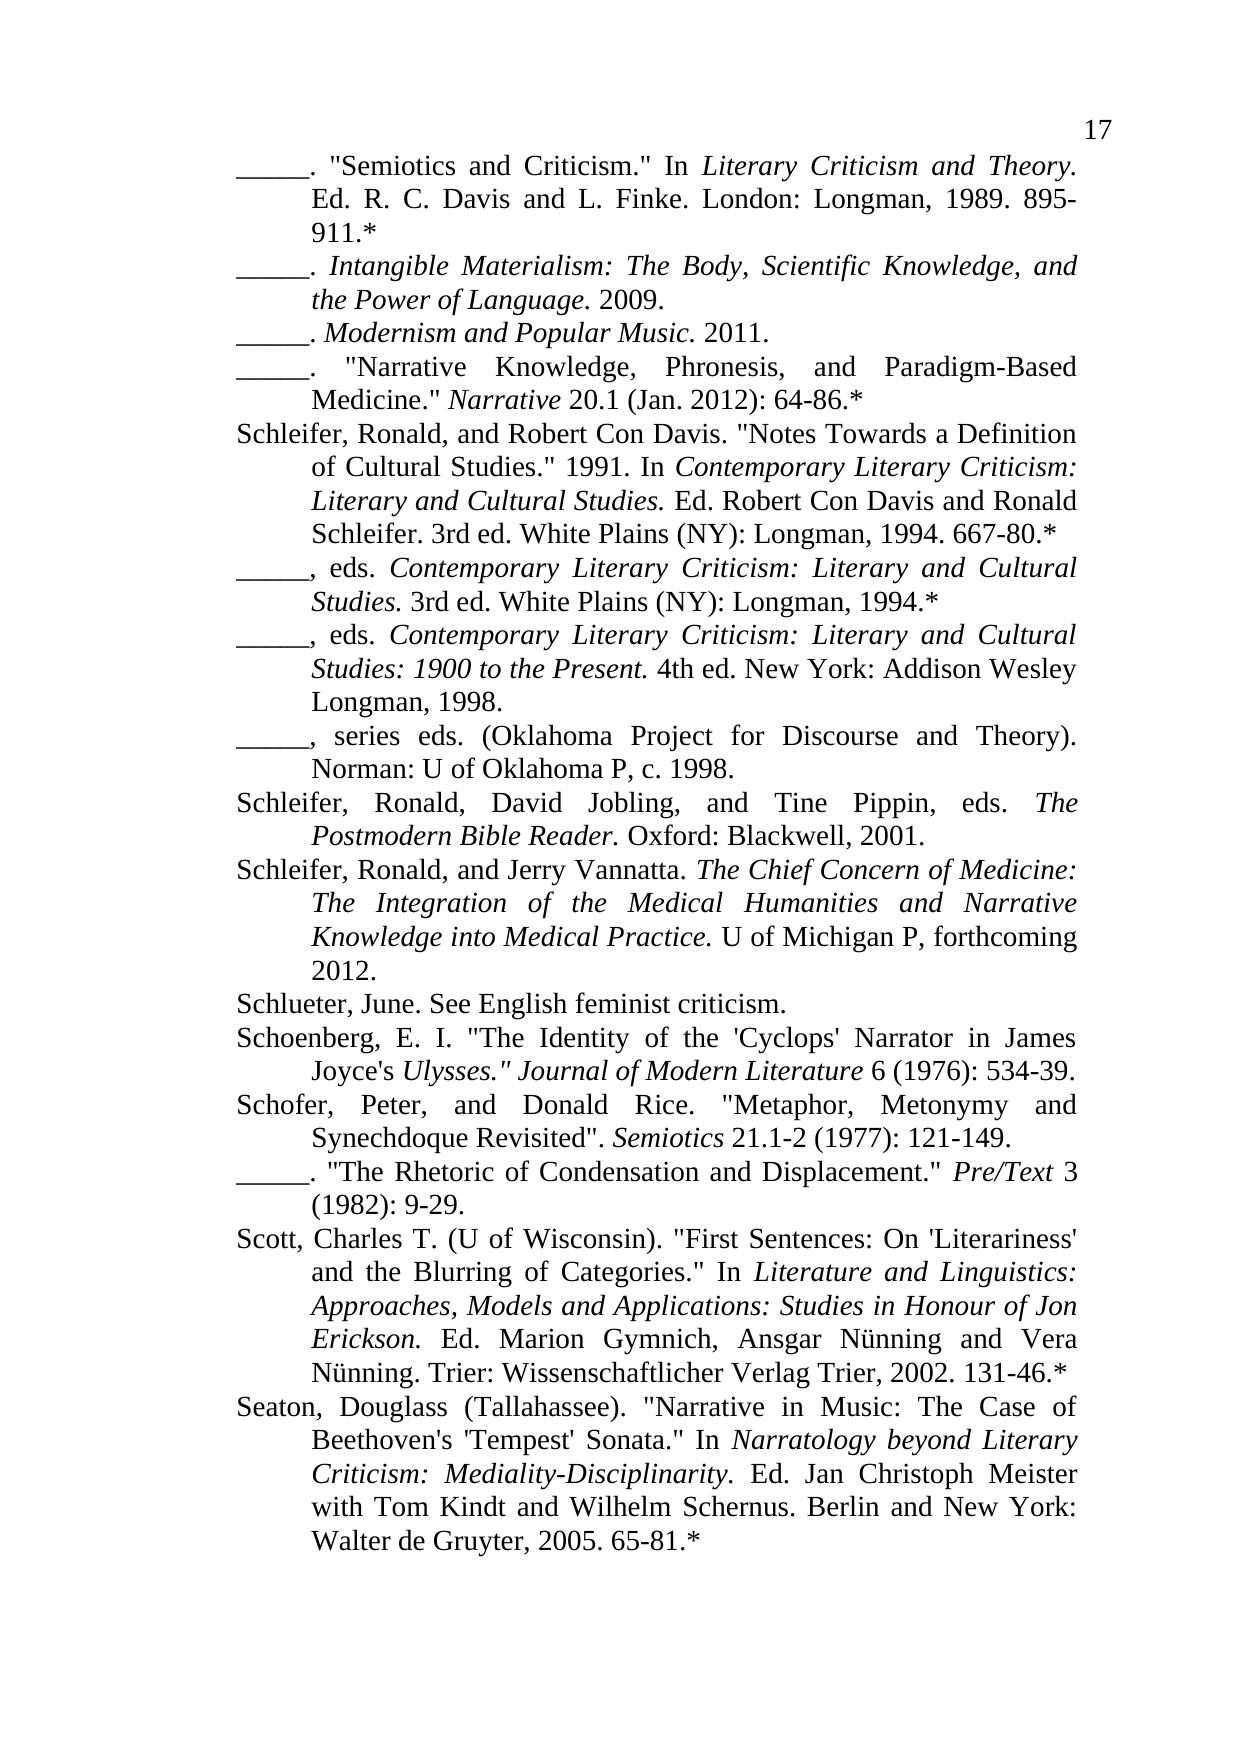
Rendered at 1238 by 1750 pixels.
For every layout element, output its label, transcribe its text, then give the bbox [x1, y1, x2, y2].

text _____, series eds. (Oklahoma Project for Discourse and Theory). Norman: U of Oklahoma P, c. 1998. [236, 718, 1078, 785]
text _____. Modernism and Popular Music. 2011. [236, 315, 1078, 349]
text _____. "Narrative Knowledge, Phronesis, and Paradigm-Based Medicine." Narrative 20.1 (Jan. 2012): 64-86.* [236, 349, 1078, 416]
text _____. Intangible Materialism: The Body, Scientific Knowledge, and the Power of Language. 2009. [236, 248, 1078, 315]
text Seaton, Douglass (Tallahassee). "Narrative in Music: The Case of Beethoven's 'Tempest' Sonata." In Narratology beyond Literary Criticism: Mediality-Disciplinarity. Ed. Jan Christoph Meister with Tom Kindt and Wilhelm Schernus. Berlin and New York: Walter de Gruyter, 2005. 65-81.* [236, 1389, 1078, 1556]
text Schleifer, Ronald, and Robert Con Davis. "Notes Towards a Definition of Cultural Studies." 1991. In Contemporary Literary Criticism: Literary and Cultural Studies. Ed. Robert Con Davis and Ronald Schleifer. 3rd ed. White Plains (NY): Longman, 1994. 667-80.* [236, 416, 1078, 550]
text Schlueter, June. See English feminist criticism. [236, 986, 1078, 1020]
text Schoenberg, E. I. "The Identity of the 'Cyclops' Narrator in James Joyce's Ulysses." Journal of Modern Literature 6 (1976): 534-39. [236, 1020, 1078, 1087]
text _____, eds. Contemporary Literary Criticism: Literary and Cultural Studies: 1900 to the Present. 4th ed. New York: Addison Wesley Longman, 1998. [236, 617, 1077, 718]
text _____. "Semiotics and Criticism." In Literary Criticism and Theory. Ed. R. C. Davis and L. Finke. London: Longman, 1989. 895-911.* [236, 148, 1078, 248]
text Scott, Charles T. (U of Wisconsin). "First Sentences: On 'Literariness' and the Blurring of Categories." In Literature and Linguistics: Approaches, Models and Applications: Studies in Honour of Jon Erickson. Ed. Marion Gymnich, Ansgar Nünning and Vera Nünning. Trier: Wissenschaftlicher Verlag Trier, 2002. 131-46.* [236, 1221, 1078, 1389]
text Schleifer, Ronald, David Jobling, and Tine Pippin, eds. The Postmodern Bible Reader. Oxford: Blackwell, 2001. [236, 785, 1078, 852]
text _____, eds. Contemporary Literary Criticism: Literary and Cultural Studies. 3rd ed. White Plains (NY): Longman, 1994.* [236, 550, 1078, 617]
text Schleifer, Ronald, and Jerry Vannatta. The Chief Concern of Medicine: The Integration of the Medical Humanities and Narrative Knowledge into Medical Practice. U of Michigan P, forthcoming 2012. [236, 852, 1078, 986]
text Schofer, Peter, and Donald Rice. "Metaphor, Metonymy and Synechdoque Revisited". Semiotics 21.1-2 (1977): 121-149. [236, 1087, 1078, 1154]
text _____. "The Rhetoric of Condensation and Displacement." Pre/Text 3 (1982): 9-29. [236, 1154, 1078, 1221]
